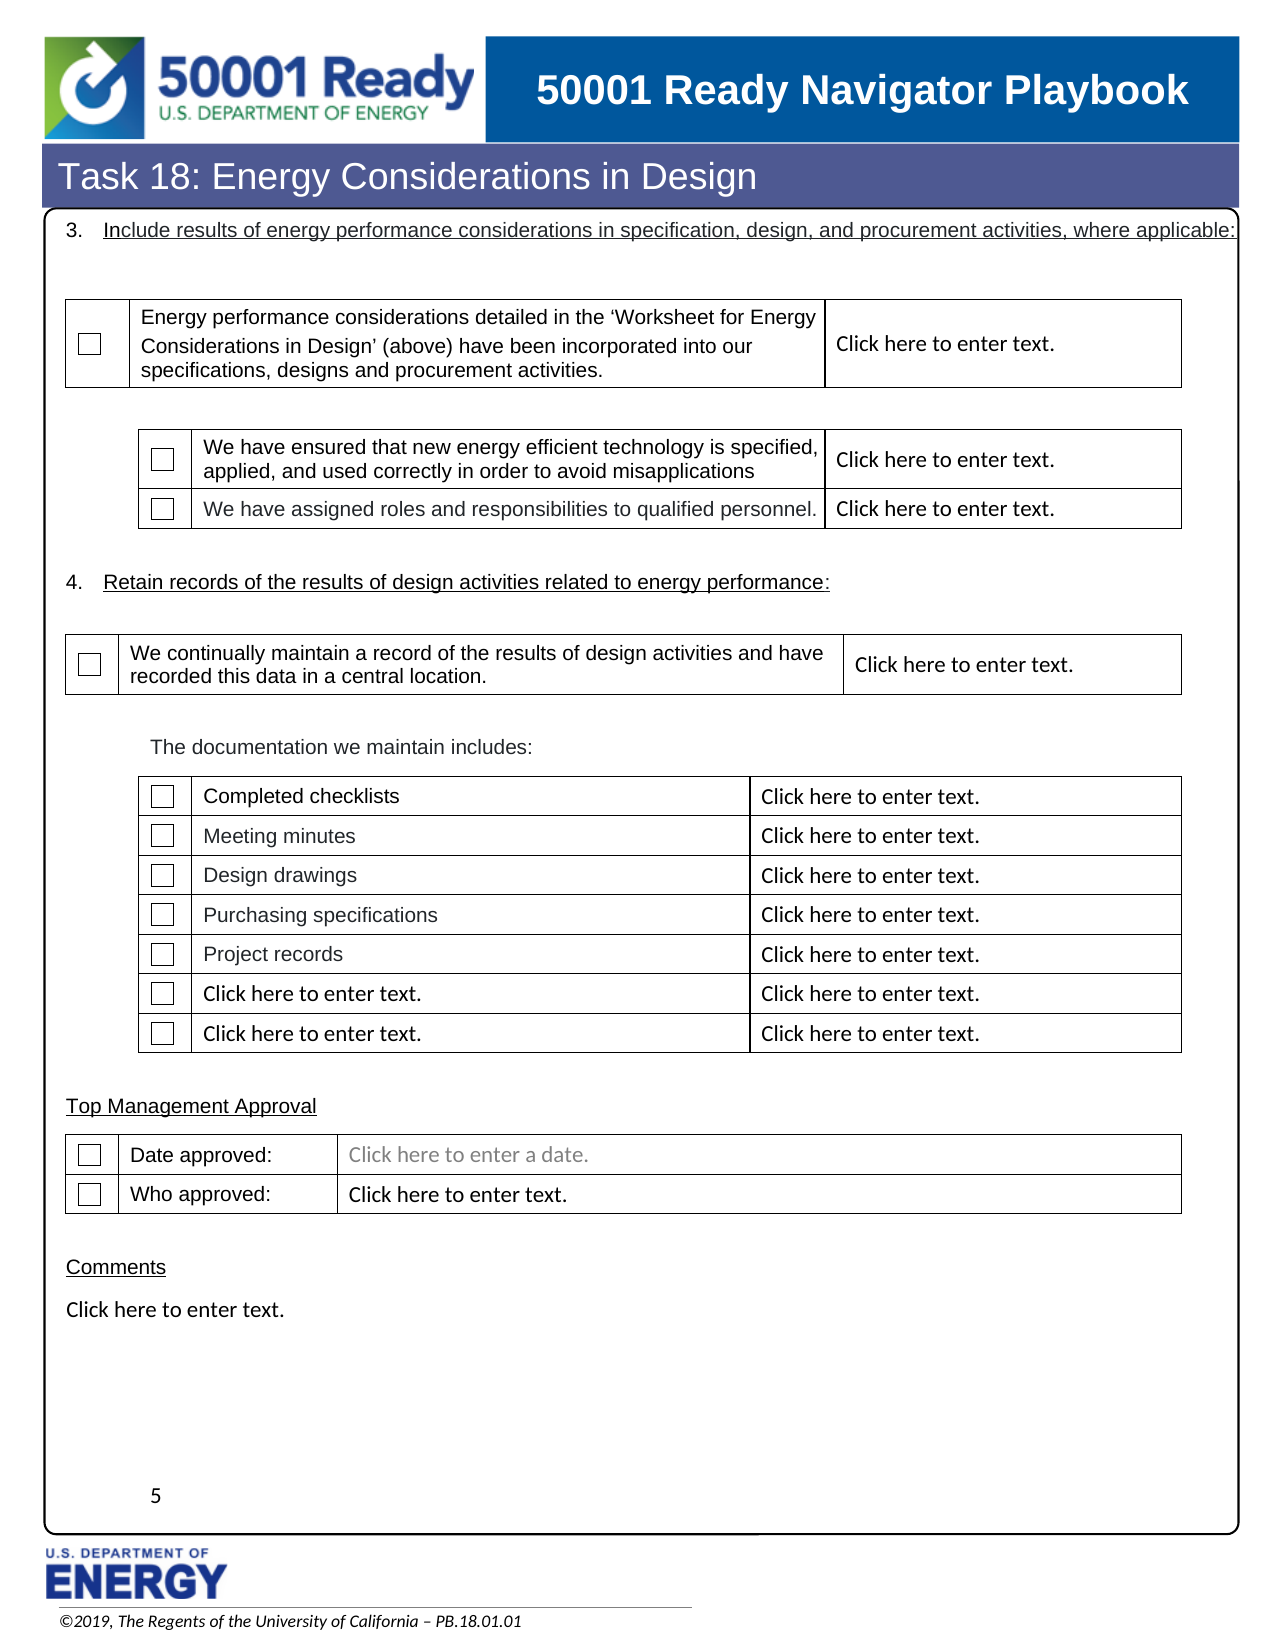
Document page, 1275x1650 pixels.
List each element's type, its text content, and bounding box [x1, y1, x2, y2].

table_header [139, 777, 191, 815]
table_cell [66, 1175, 118, 1213]
table_header We have ensured that new energy efficient technology is specified, applied, and used correctly in order to avoid misapplications [192, 430, 824, 488]
table_cell [139, 935, 191, 973]
table_cell [139, 856, 191, 894]
picture [42, 36, 474, 138]
table_header [139, 430, 191, 488]
text Comments [66, 1255, 1200, 1279]
table_cell Project records [192, 935, 749, 973]
table_header [66, 1135, 118, 1174]
table_cell [139, 489, 191, 528]
table_cell Purchasing specifications [192, 895, 749, 934]
table_cell [139, 974, 191, 1013]
list Retain records of the results of design activities related to energy performance: [66, 569, 1200, 593]
table_header [66, 635, 118, 693]
table_header Date approved: [119, 1135, 337, 1174]
table_header Completed checklists [192, 777, 749, 815]
table_cell Meeting minutes [192, 816, 749, 855]
text The documentation we maintain includes: [150, 735, 1200, 759]
table_header We continually maintain a record of the results of design activities and have recorded this data in a central location. [119, 635, 843, 693]
table_cell Design drawings [192, 856, 749, 894]
table_cell [139, 895, 191, 934]
picture [45, 1547, 228, 1599]
table_cell Who approved: [119, 1175, 337, 1213]
table_header [66, 300, 129, 387]
list Include results of energy performance considerations in specification, design, and procurement activities, where applicable: [66, 217, 1237, 241]
text Top Management Approval [66, 1094, 1200, 1118]
table_cell [139, 816, 191, 855]
table_header Energy performance considerations detailed in the ‘Worksheet for Energy Considerations in Design’ (above) have been incorporated into our specifications, designs and procurement activities. [130, 300, 824, 387]
table_cell We have assigned roles and responsibilities to qualified personnel. [192, 489, 824, 528]
table_cell [139, 1014, 191, 1052]
